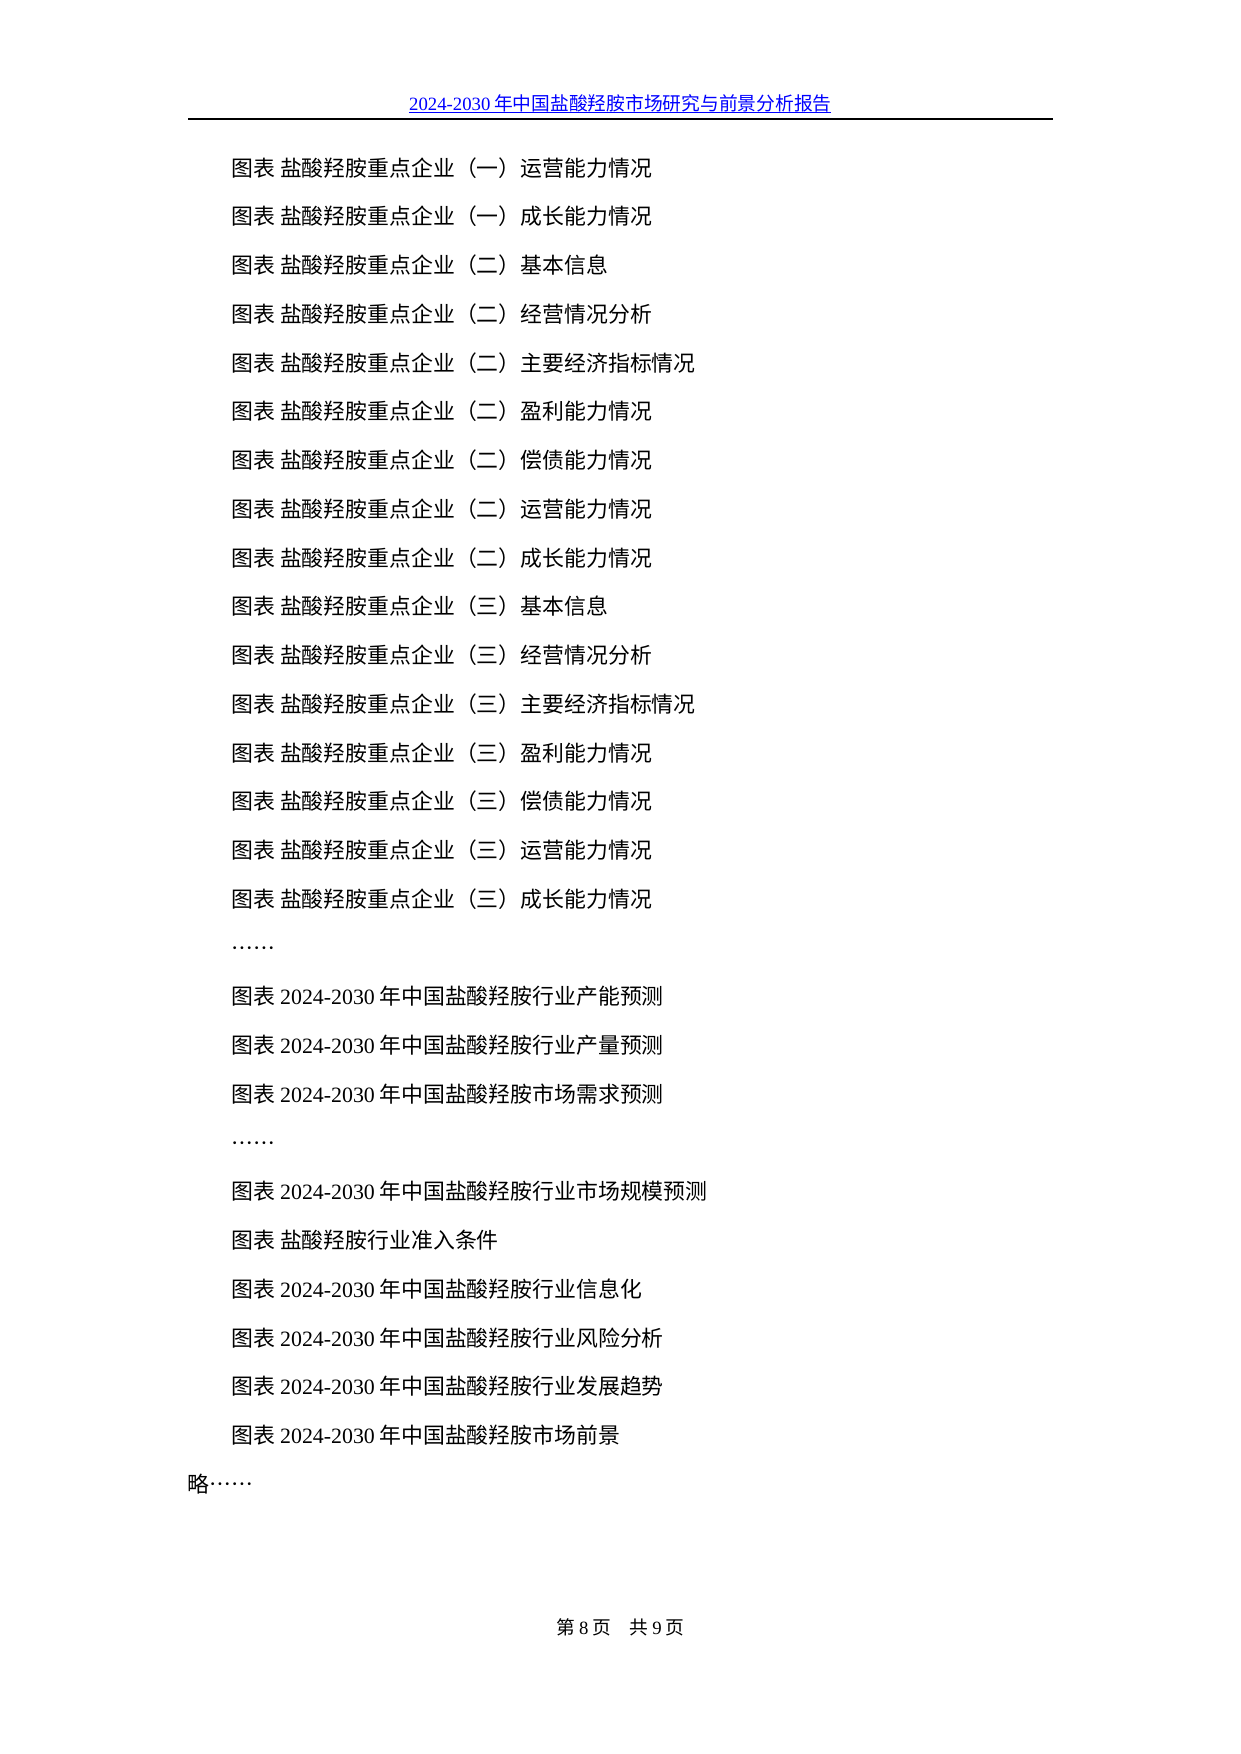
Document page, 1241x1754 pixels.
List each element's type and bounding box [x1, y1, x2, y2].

text [187, 150, 1053, 1499]
